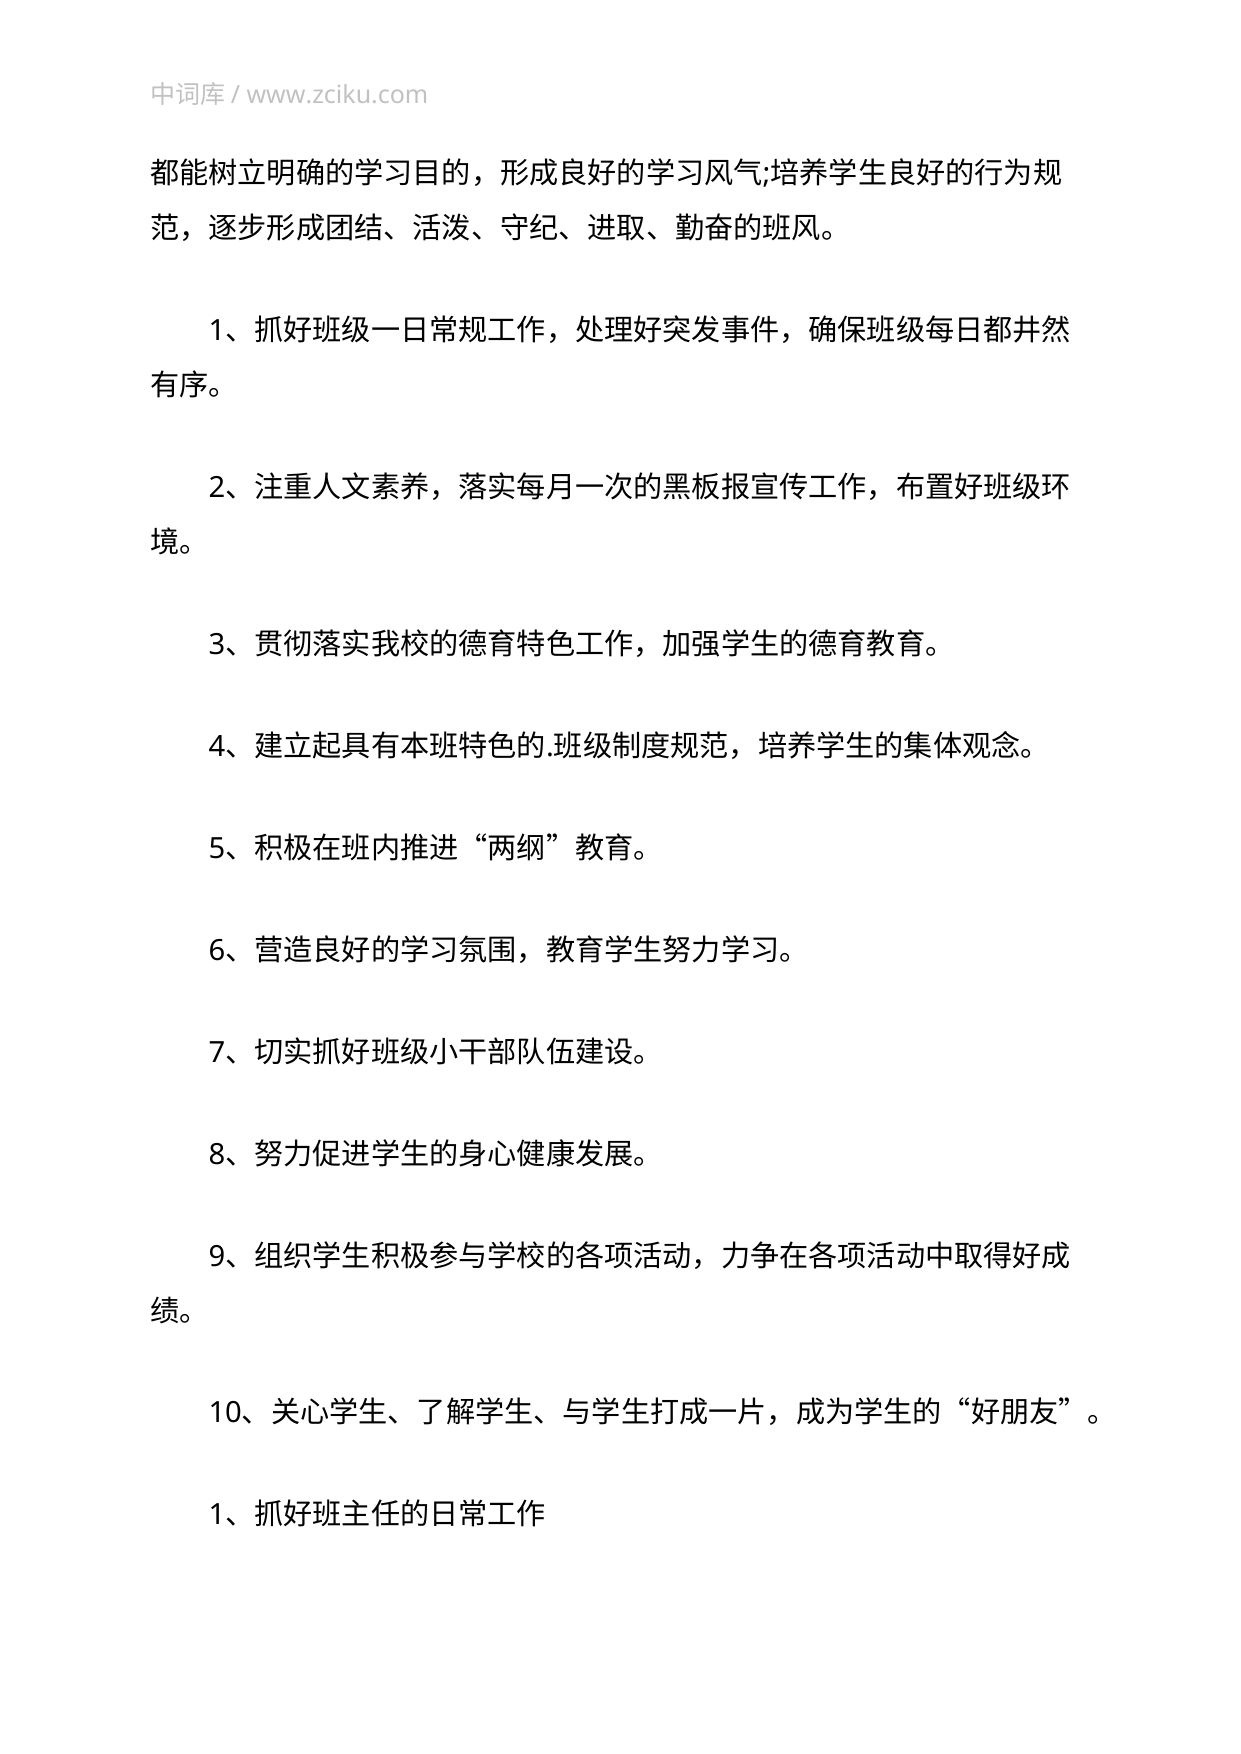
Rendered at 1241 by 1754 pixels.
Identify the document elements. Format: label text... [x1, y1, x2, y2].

text 2、注重人文素养，落实每月一次的黑板报宣传工作，布置好班级环境。 [150, 463, 1090, 561]
text 5、积极在班内推进“两纲”教育。 [150, 824, 1090, 867]
text 1、抓好班级一日常规工作，处理好突发事件，确保班级每日都井然有序。 [150, 307, 1090, 404]
text 7、切实抓好班级小干部队伍建设。 [150, 1028, 1090, 1071]
text 6、营造良好的学习氛围，教育学生努力学习。 [150, 926, 1090, 969]
text 4、建立起具有本班特色的.班级制度规范，培养学生的集体观念。 [150, 722, 1090, 765]
text 8、努力促进学生的身心健康发展。 [150, 1130, 1090, 1173]
text 1、抓好班主任的日常工作 [150, 1491, 1090, 1533]
text 10、关心学生、了解学生、与学生打成一片，成为学生的“好朋友”。 [150, 1389, 1090, 1431]
text 3、贯彻落实我校的德育特色工作，加强学生的德育教育。 [150, 620, 1090, 663]
text 9、组织学生积极参与学校的各项活动，力争在各项活动中取得好成绩。 [150, 1232, 1090, 1329]
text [150, 150, 1090, 247]
